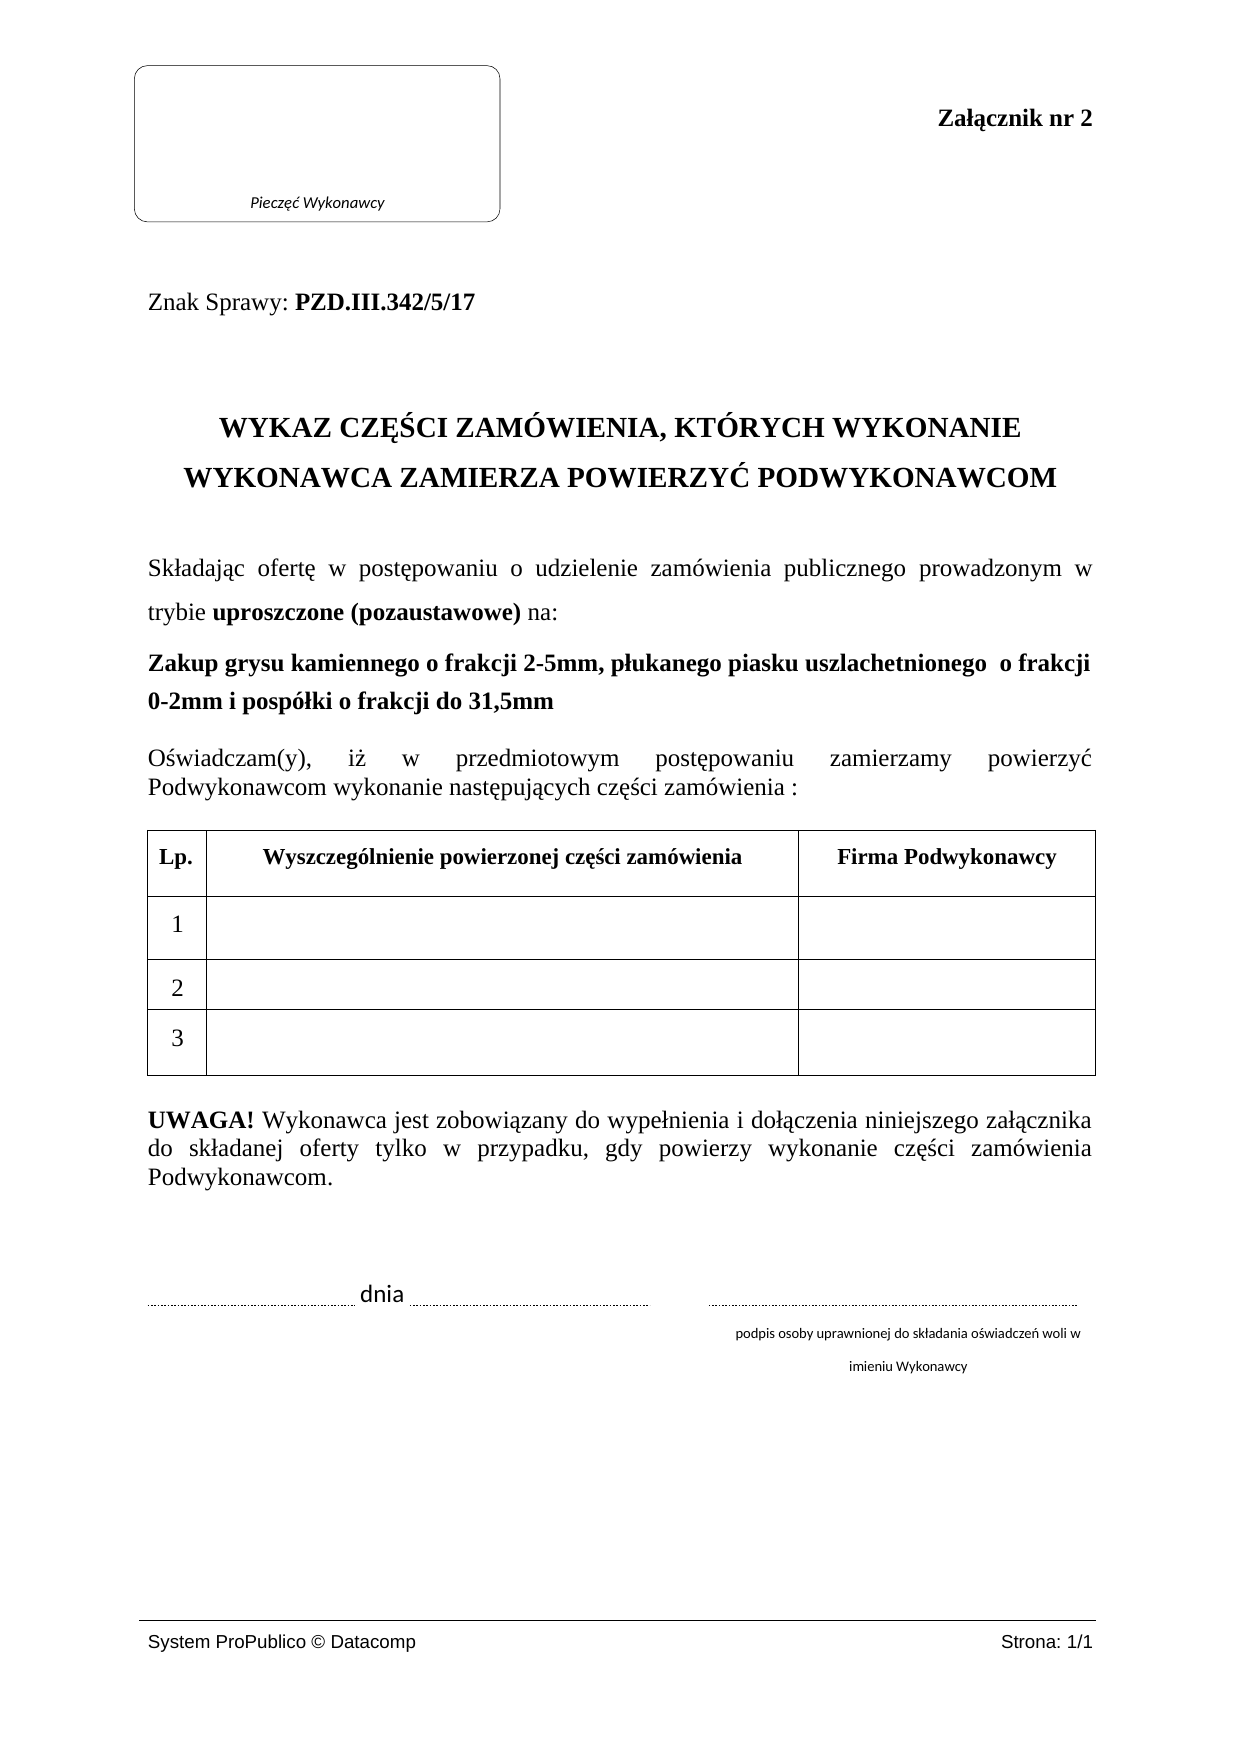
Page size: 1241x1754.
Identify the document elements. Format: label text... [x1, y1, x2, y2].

table_header Wyszczególnienie powierzonej części zamówienia [207, 831, 798, 896]
text dnia [148, 1278, 1093, 1309]
table_cell 1 [148, 897, 206, 959]
text WYKAZ CZĘŚCI ZAMÓWIENIA, KTÓRYCH WYKONANIE WYKONAWCA ZAMIERZA POWIERZYĆ PODWYKONAWCOM [148, 410, 1093, 493]
table_header Firma Podwykonawcy [799, 831, 1095, 896]
table_cell [207, 960, 798, 1009]
text Znak Sprawy: PZD.III.342/5/17 [148, 287, 1093, 316]
text Składając ofertę w postępowaniu o udzielenie zamówienia publicznego prowadzonym w trybie uproszczone (pozaustawowe) na: [148, 553, 1093, 625]
table_cell [799, 1010, 1095, 1075]
text Zakup grysu kamiennego o frakcji 2-5mm, płukanego piasku uszlachetnionego o frakcji 0-2mm i pospółki o frakcji do 31,5mm [148, 640, 1093, 715]
subtitle Załącznik nr 2 [207, 103, 1093, 132]
table_cell 3 [148, 1010, 206, 1075]
table_cell 2 [148, 960, 206, 1009]
table_cell [799, 897, 1095, 959]
table_header Lp. [148, 831, 206, 896]
table_cell [207, 1010, 798, 1075]
text Oświadczam(y), iż w przedmiotowym postępowaniu zamierzamy powierzyć Podwykonawcom wykonanie następujących części zamówienia : [148, 743, 1093, 801]
text UWAGA! Wykonawca jest zobowiązany do wypełnienia i dołączenia niniejszego załącznika do składanej oferty tylko w przypadku, gdy powierzy wykonanie części zamówienia Podwykonawcom. [148, 1105, 1093, 1191]
table_cell [207, 897, 798, 959]
table_cell [799, 960, 1095, 1009]
text podpis osoby uprawnionej do składania oświadczeń woli w imieniu Wykonawcy [723, 1324, 1093, 1388]
